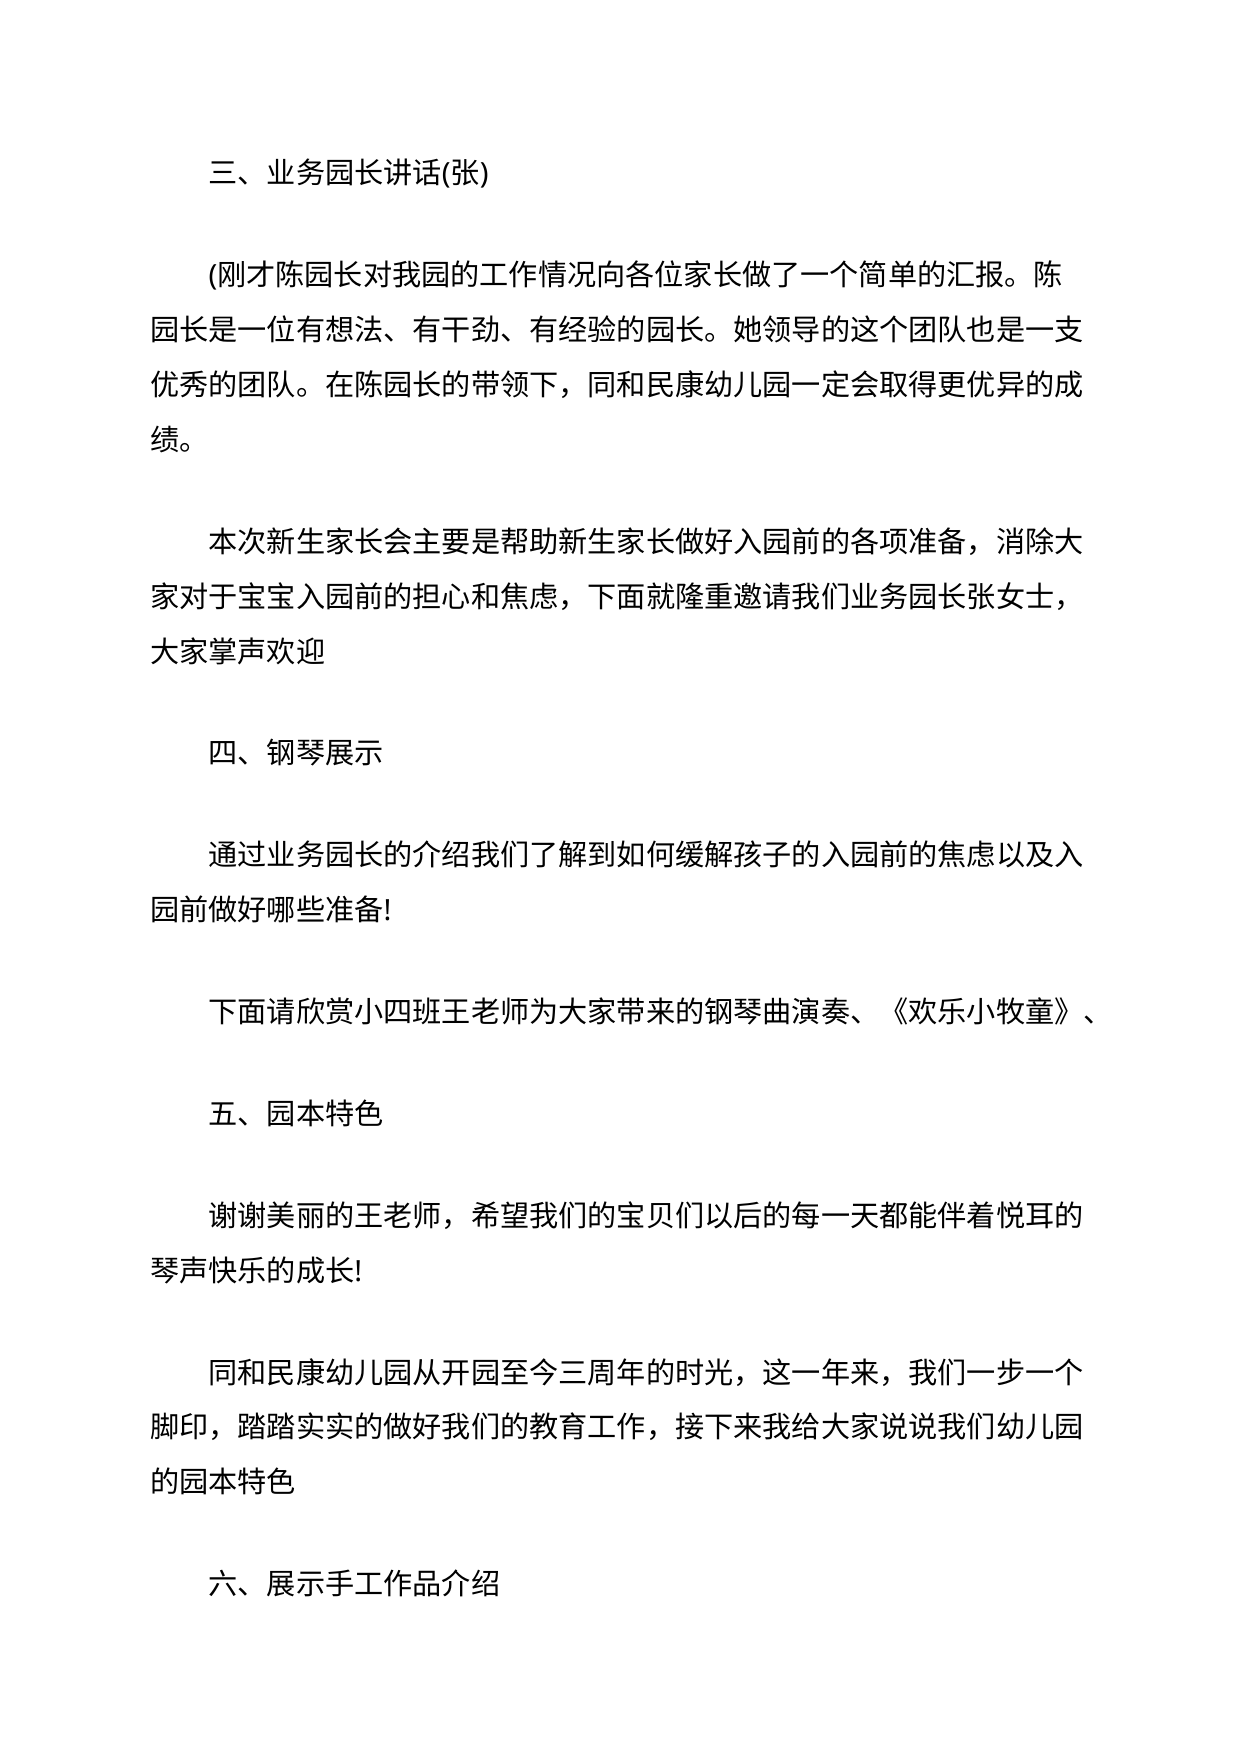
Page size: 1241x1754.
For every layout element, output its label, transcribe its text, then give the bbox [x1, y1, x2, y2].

text 三、业务园长讲话(张) [150, 150, 1090, 192]
text 六、展示手工作品介绍 [150, 1561, 1090, 1603]
text 谢谢美丽的王老师，希望我们的宝贝们以后的每一天都能伴着悦耳的琴声快乐的成长! [150, 1192, 1090, 1289]
text 四、钢琴展示 [150, 730, 1090, 772]
text 本次新生家长会主要是帮助新生家长做好入园前的各项准备，消除大家对于宝宝入园前的担心和焦虑，下面就隆重邀请我们业务园长张女士，大家掌声欢迎 [150, 518, 1090, 671]
text (刚才陈园长对我园的工作情况向各位家长做了一个简单的汇报。陈园长是一位有想法、有干劲、有经验的园长。她领导的这个团队也是一支优秀的团队。在陈园长的带领下，同和民康幼儿园一定会取得更优异的成绩。 [150, 252, 1090, 459]
text 下面请欣赏小四班王老师为大家带来的钢琴曲演奏、《欢乐小牧童》、 [150, 989, 1090, 1031]
text 通过业务园长的介绍我们了解到如何缓解孩子的入园前的焦虑以及入园前做好哪些准备! [150, 832, 1090, 929]
text 五、园本特色 [150, 1091, 1090, 1133]
text 同和民康幼儿园从开园至今三周年的时光，这一年来，我们一步一个脚印，踏踏实实的做好我们的教育工作，接下来我给大家说说我们幼儿园的园本特色 [150, 1349, 1090, 1501]
